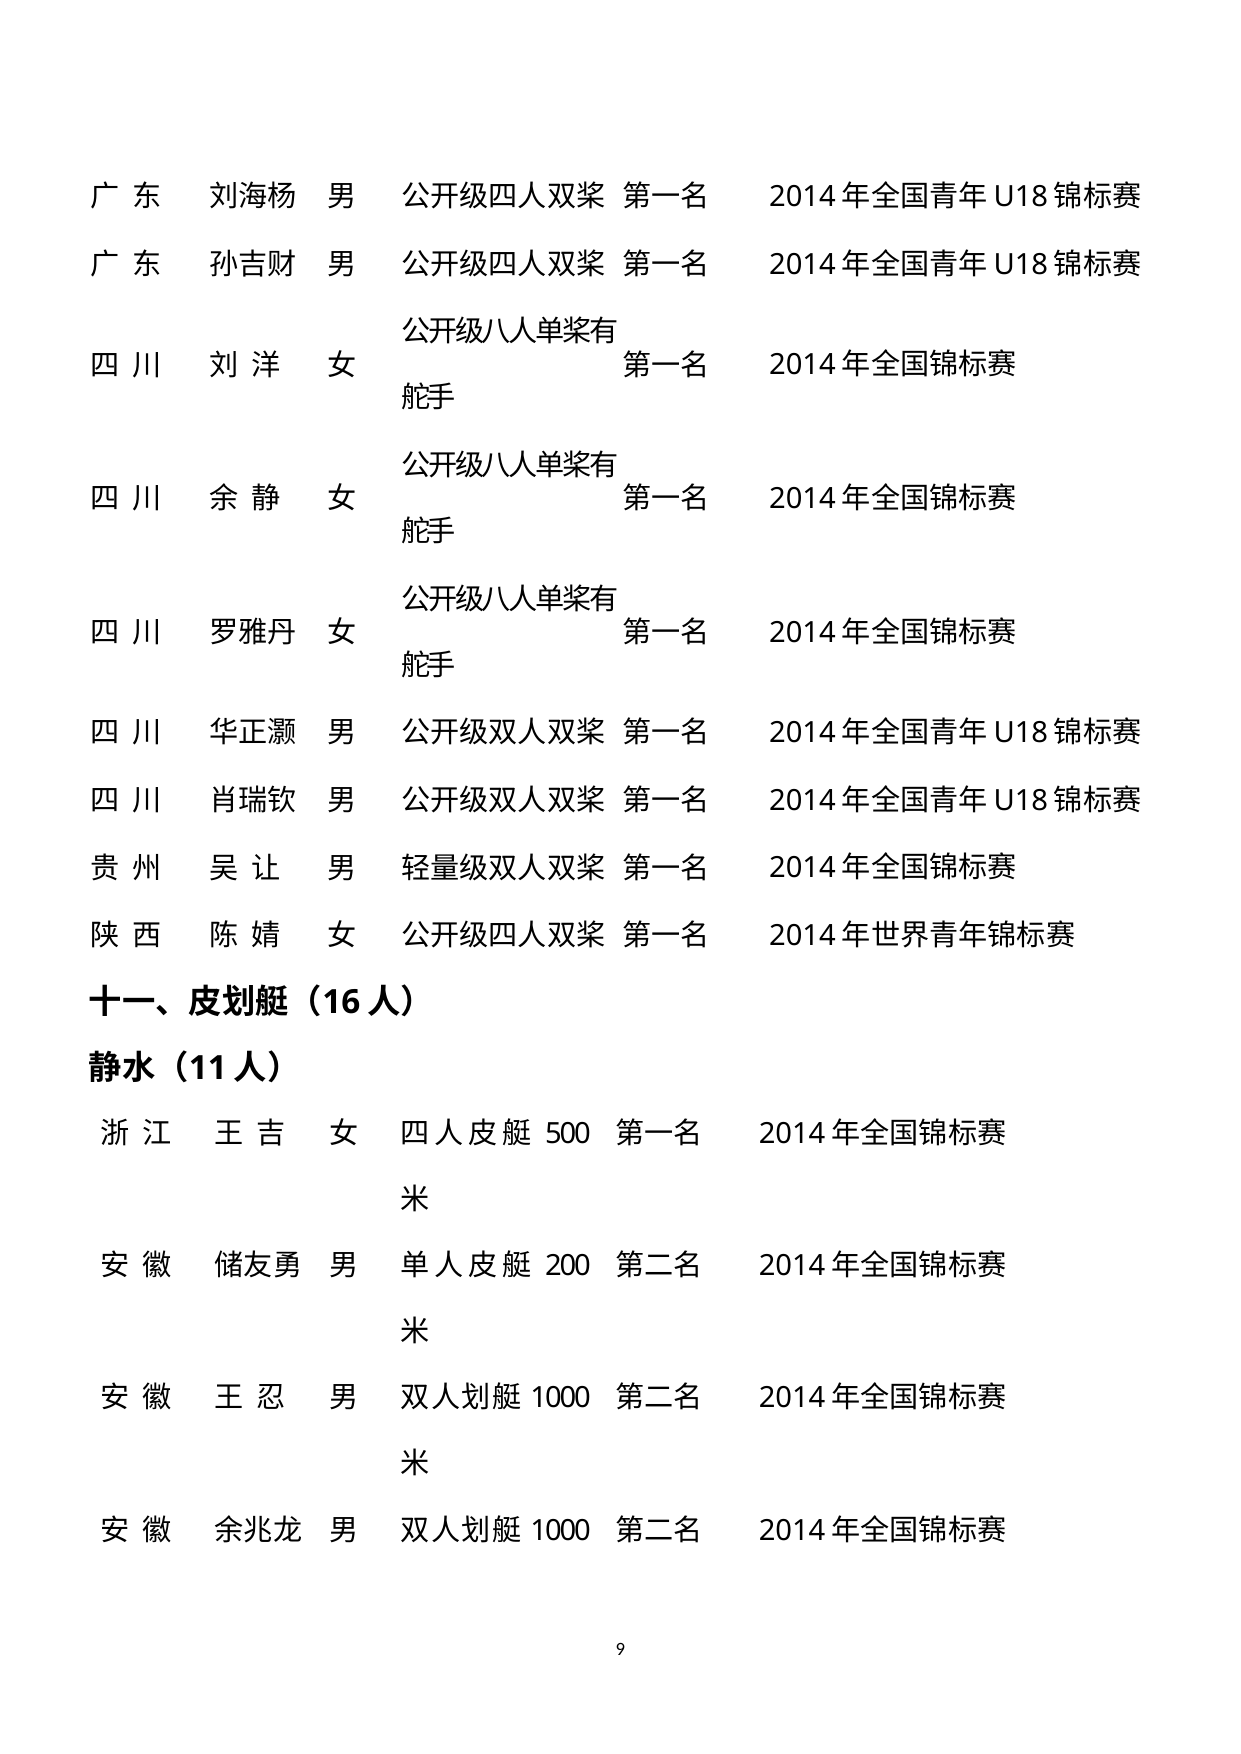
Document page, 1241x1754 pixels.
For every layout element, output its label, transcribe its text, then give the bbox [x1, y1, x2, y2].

table_cell 余 静 [208, 428, 326, 562]
table_cell 四 川 [89, 562, 208, 696]
table_cell 2014年全国锦标赛 [747, 1230, 1130, 1362]
table_cell 单人皮艇200米 [389, 1230, 604, 1362]
table_cell 储友勇 [203, 1230, 318, 1362]
table_cell 第一名 [620, 159, 767, 227]
table_cell 第一名 [620, 763, 767, 831]
table_cell 第二名 [604, 1362, 747, 1494]
table_cell 女 [326, 562, 399, 696]
table_cell 陈 婧 [208, 898, 326, 966]
table_cell 2014年全国青年U18锦标赛 [768, 696, 1152, 763]
table_cell 刘海杨 [208, 159, 326, 227]
table_cell 王 忍 [203, 1362, 318, 1494]
table_cell 男 [326, 696, 399, 763]
table_cell 四 川 [89, 428, 208, 562]
table_cell 安 徽 [89, 1362, 203, 1494]
table_cell 华正灏 [208, 696, 326, 763]
table_cell 男 [318, 1362, 389, 1494]
table_header 女 [318, 1098, 389, 1230]
table_cell 2014年全国锦标赛 [747, 1362, 1130, 1494]
table_cell 公开级四人双桨 [399, 898, 620, 966]
table_cell 贵 州 [89, 831, 208, 898]
table_header 浙 江 [89, 1098, 203, 1230]
table_cell 吴 让 [208, 831, 326, 898]
table_cell 第一名 [620, 696, 767, 763]
table_cell 四 川 [89, 696, 208, 763]
table_cell 余兆龙 [203, 1494, 318, 1560]
table_cell 安 徽 [89, 1230, 203, 1362]
table_cell 公开级双人双桨 [399, 763, 620, 831]
table_cell 2014年全国锦标赛 [768, 295, 1152, 428]
table_cell 2014年世界青年锦标赛 [768, 898, 1152, 966]
table_cell 公开级四人双桨 [399, 227, 620, 294]
table_cell 肖瑞钦 [208, 763, 326, 831]
text 十一、皮划艇（16人） [89, 966, 1152, 1032]
table_cell 公开级八人单桨有舵手 [399, 562, 620, 696]
table_header 2014年全国锦标赛 [747, 1098, 1130, 1230]
table_cell 第二名 [604, 1230, 747, 1362]
table_cell 男 [326, 159, 399, 227]
table_cell 男 [326, 763, 399, 831]
table_cell 四 川 [89, 295, 208, 428]
table_cell 女 [326, 898, 399, 966]
table_cell 双人划艇1000米 [389, 1494, 604, 1560]
table_cell 2014年全国锦标赛 [768, 562, 1152, 696]
table_cell 女 [326, 428, 399, 562]
table_cell 轻量级双人双桨 [399, 831, 620, 898]
table_cell 第一名 [620, 428, 767, 562]
table_cell 罗雅丹 [208, 562, 326, 696]
table_header 四人皮艇500米 [389, 1098, 604, 1230]
table_cell 公开级双人双桨 [399, 696, 620, 763]
table_cell 2014年全国锦标赛 [768, 428, 1152, 562]
table_cell 第一名 [620, 831, 767, 898]
table_header 第一名 [604, 1098, 747, 1230]
table_cell 男 [318, 1230, 389, 1362]
table_cell 男 [318, 1494, 389, 1560]
table_cell 四 川 [89, 763, 208, 831]
text 静水（11人） [89, 1032, 1152, 1098]
table_cell 男 [326, 831, 399, 898]
table_cell 双人划艇1000米 [389, 1362, 604, 1494]
table_cell 第一名 [620, 898, 767, 966]
table_header 王 吉 [203, 1098, 318, 1230]
table_cell 公开级四人双桨 [399, 159, 620, 227]
table_cell 女 [326, 295, 399, 428]
table_cell 安 徽 [89, 1494, 203, 1560]
table_cell 刘 洋 [208, 295, 326, 428]
table_cell 公开级八人单桨有舵手 [399, 295, 620, 428]
table_cell 第一名 [620, 562, 767, 696]
table_cell 公开级八人单桨有舵手 [399, 428, 620, 562]
table_cell 第一名 [620, 295, 767, 428]
table_cell 第一名 [620, 227, 767, 294]
table_cell 陕 西 [89, 898, 208, 966]
table_cell 2014年全国锦标赛 [747, 1494, 1130, 1560]
table_cell 广 东 [89, 227, 208, 294]
table_cell 2014年全国青年U18锦标赛 [768, 763, 1152, 831]
table_cell 广 东 [89, 159, 208, 227]
table_cell 2014年全国青年U18锦标赛 [768, 227, 1152, 294]
table_cell 2014年全国锦标赛 [768, 831, 1152, 898]
table_cell 男 [326, 227, 399, 294]
table_cell 第二名 [604, 1494, 747, 1560]
table_cell 孙吉财 [208, 227, 326, 294]
table_cell 2014年全国青年U18锦标赛 [768, 159, 1152, 227]
